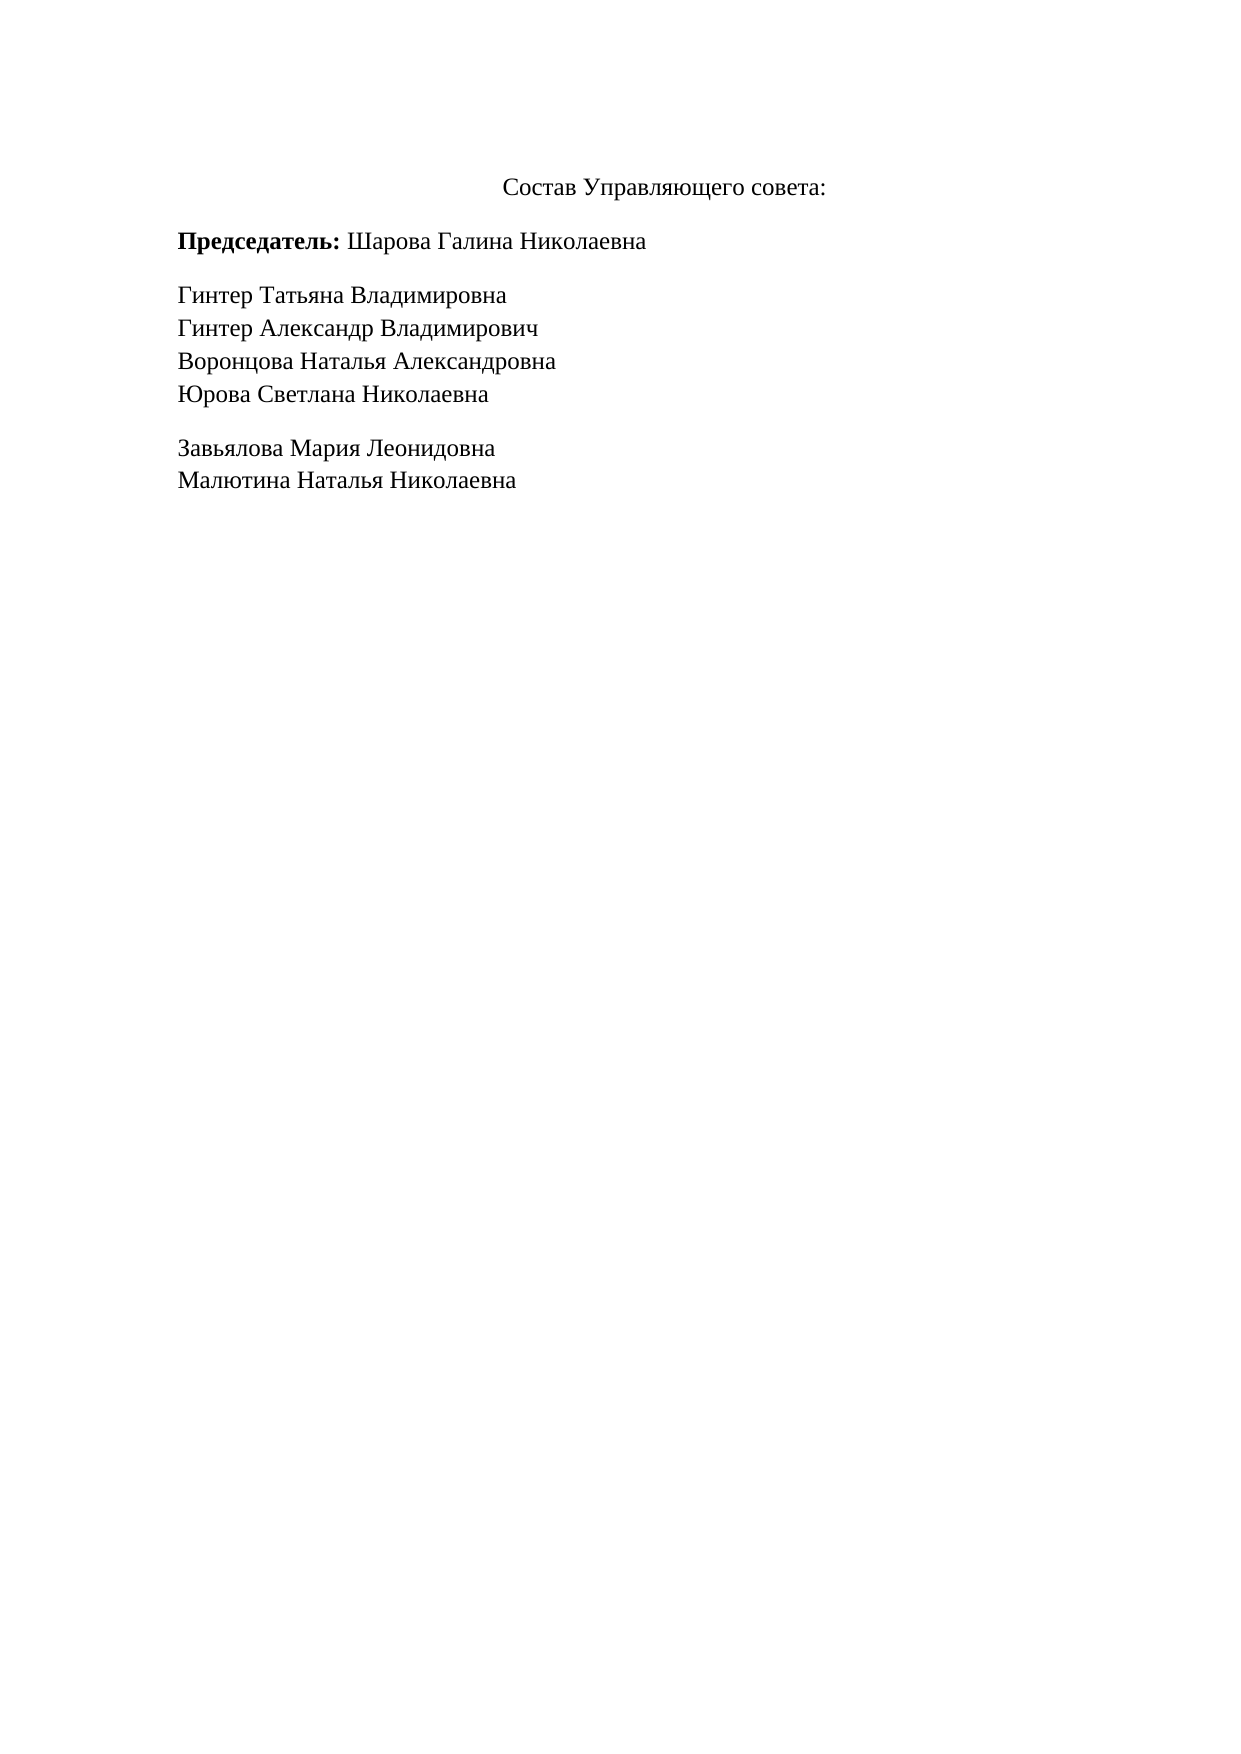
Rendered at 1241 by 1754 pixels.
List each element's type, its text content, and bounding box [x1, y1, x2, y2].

text Гинтер Александр Владимирович [177, 313, 1152, 341]
text Завьялова Мария Леонидовна [177, 433, 1152, 461]
text Гинтер Татьяна Владимировна [177, 280, 1152, 308]
text Малютина Наталья Николаевна [177, 466, 1152, 494]
text Юрова Светлана Николаевна [177, 379, 1152, 407]
text Воронцова Наталья Александровна [177, 346, 1152, 374]
text Председатель: Шарова Галина Николаевна [177, 226, 1152, 254]
text Состав Управляющего совета: [177, 172, 1152, 201]
